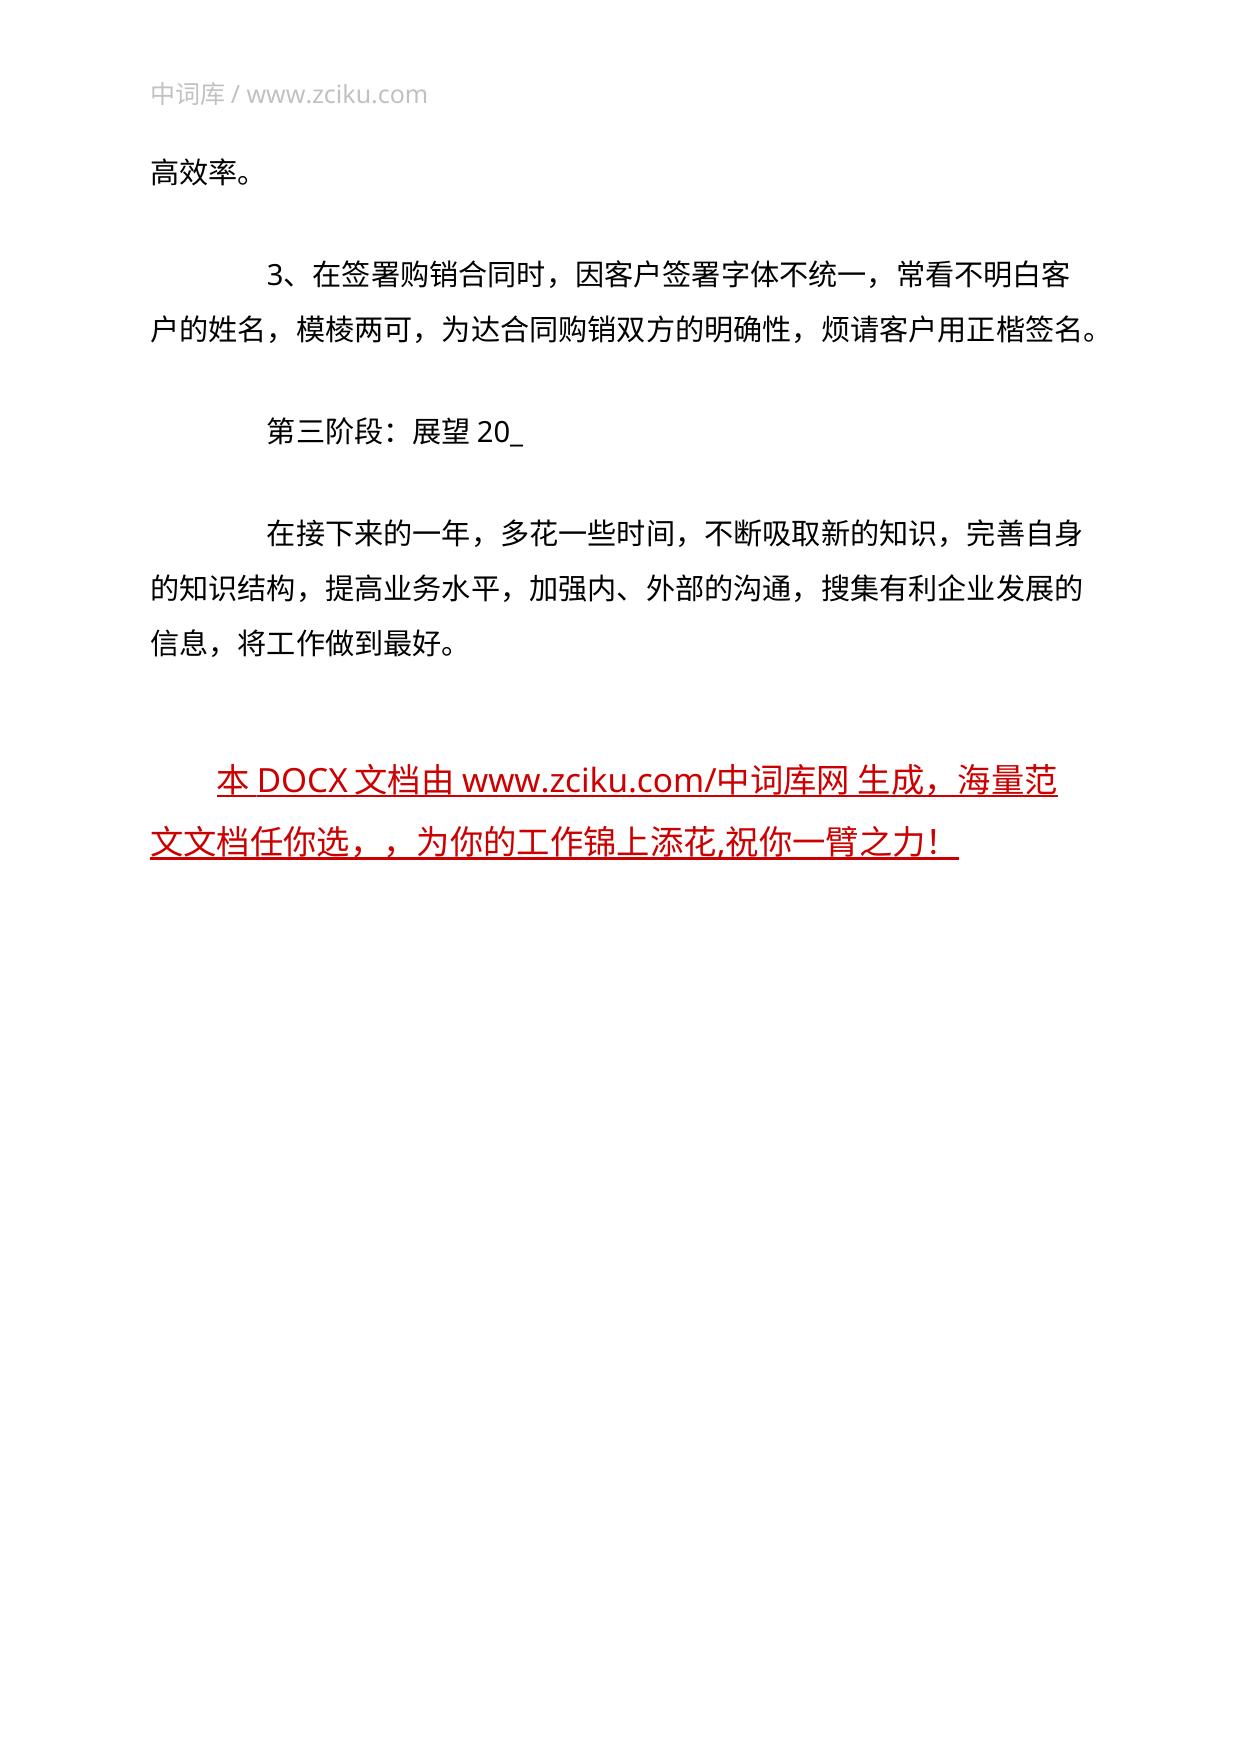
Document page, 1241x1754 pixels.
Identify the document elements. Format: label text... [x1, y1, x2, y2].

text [150, 150, 1090, 192]
text 在接下来的一年，多花一些时间，不断吸取新的知识，完善自身的知识结构，提高业务水平，加强内、外部的沟通，搜集有利企业发展的信息，将工作做到最好。 [150, 511, 1090, 663]
text 3、在签署购销合同时，因客户签署字体不统一，常看不明白客户的姓名，模棱两可，为达合同购销双方的明确性，烦请客户用正楷签名。 [150, 252, 1090, 349]
text 本DOCX文档由 www.zciku.com/中词库网 生成，海量范文文档任你选，，为你的工作锦上添花,祝你一臂之力！ [150, 753, 1090, 864]
text 第三阶段：展望20_ [150, 408, 1090, 451]
